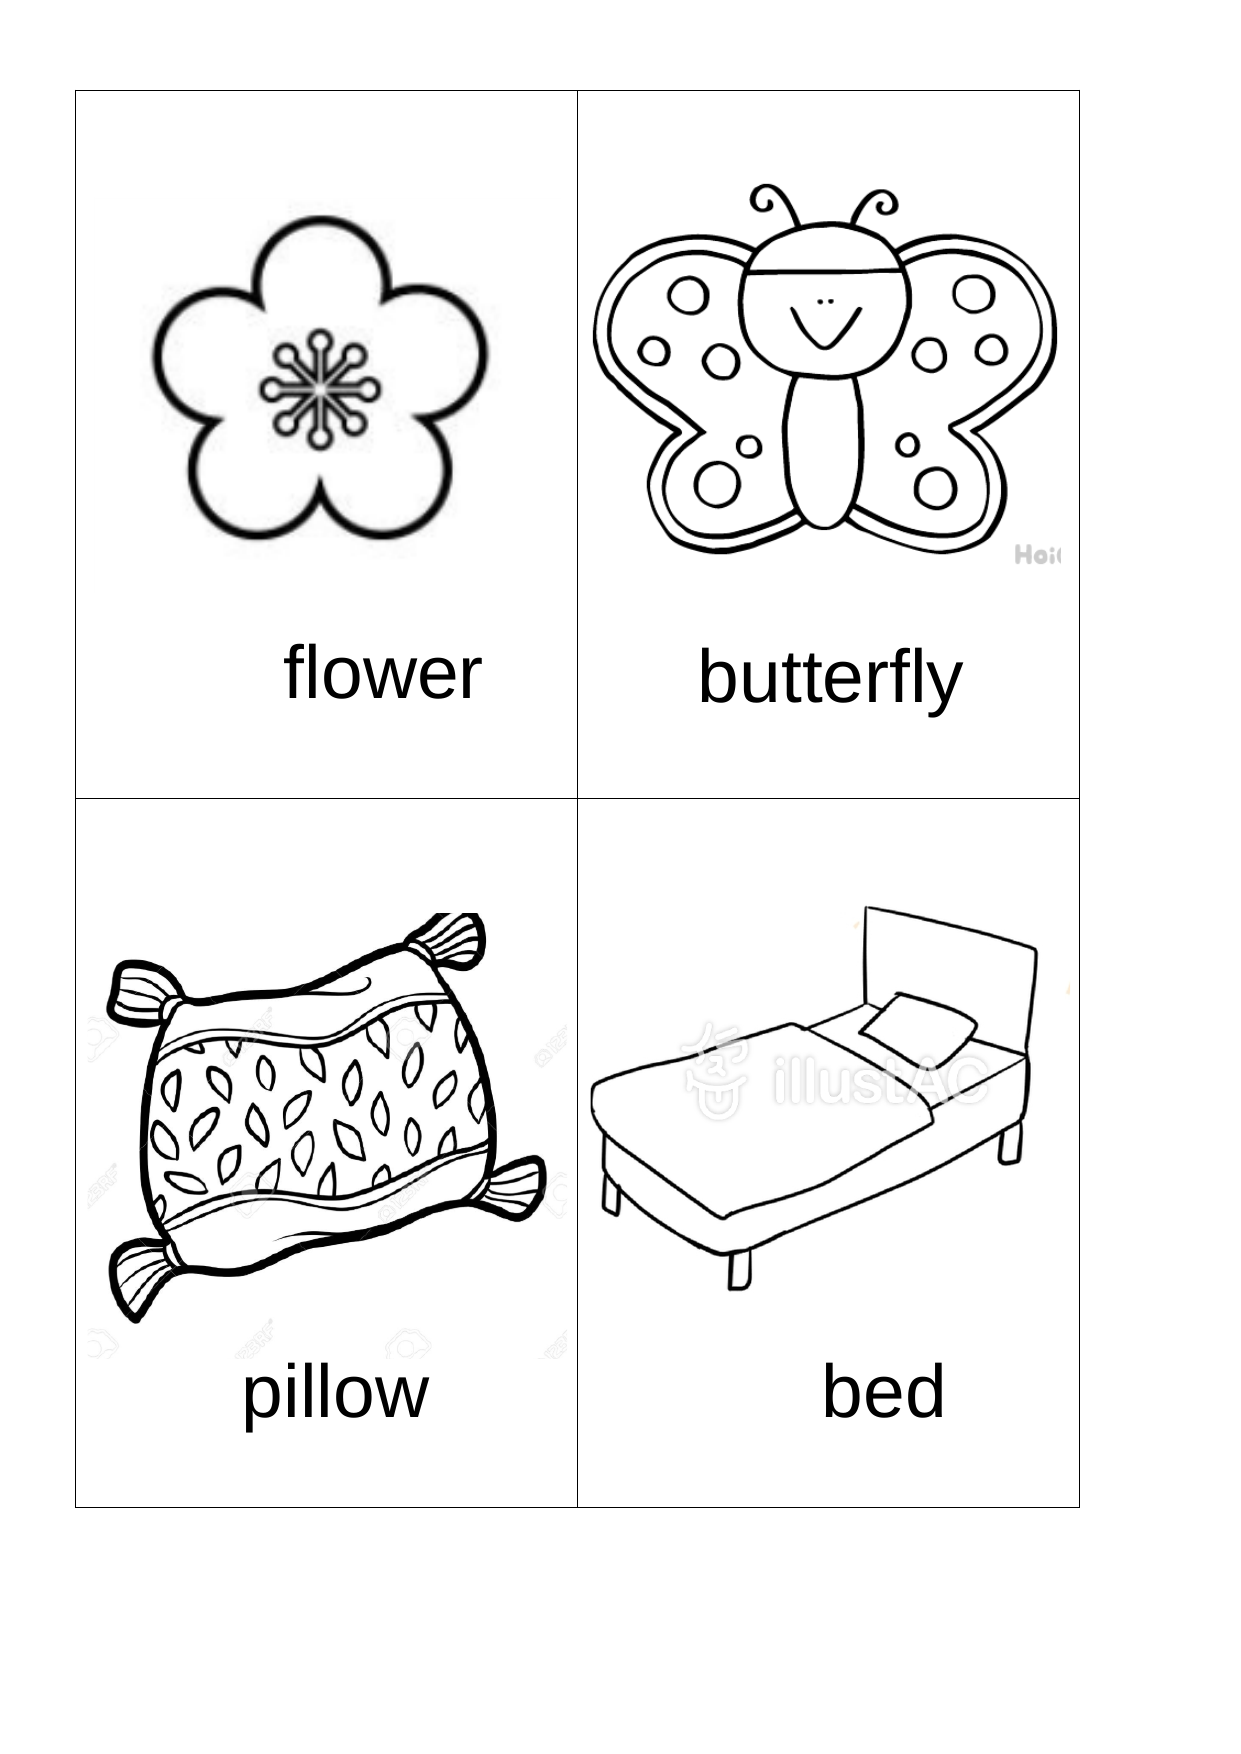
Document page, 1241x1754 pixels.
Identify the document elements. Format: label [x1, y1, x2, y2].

table_cell [76, 799, 577, 1507]
picture [581, 172, 1061, 565]
table_header [578, 91, 1079, 798]
picture [93, 197, 561, 593]
table_cell [578, 799, 1079, 1507]
picture [590, 858, 1071, 1304]
table_header [76, 91, 577, 798]
picture [87, 913, 568, 1359]
